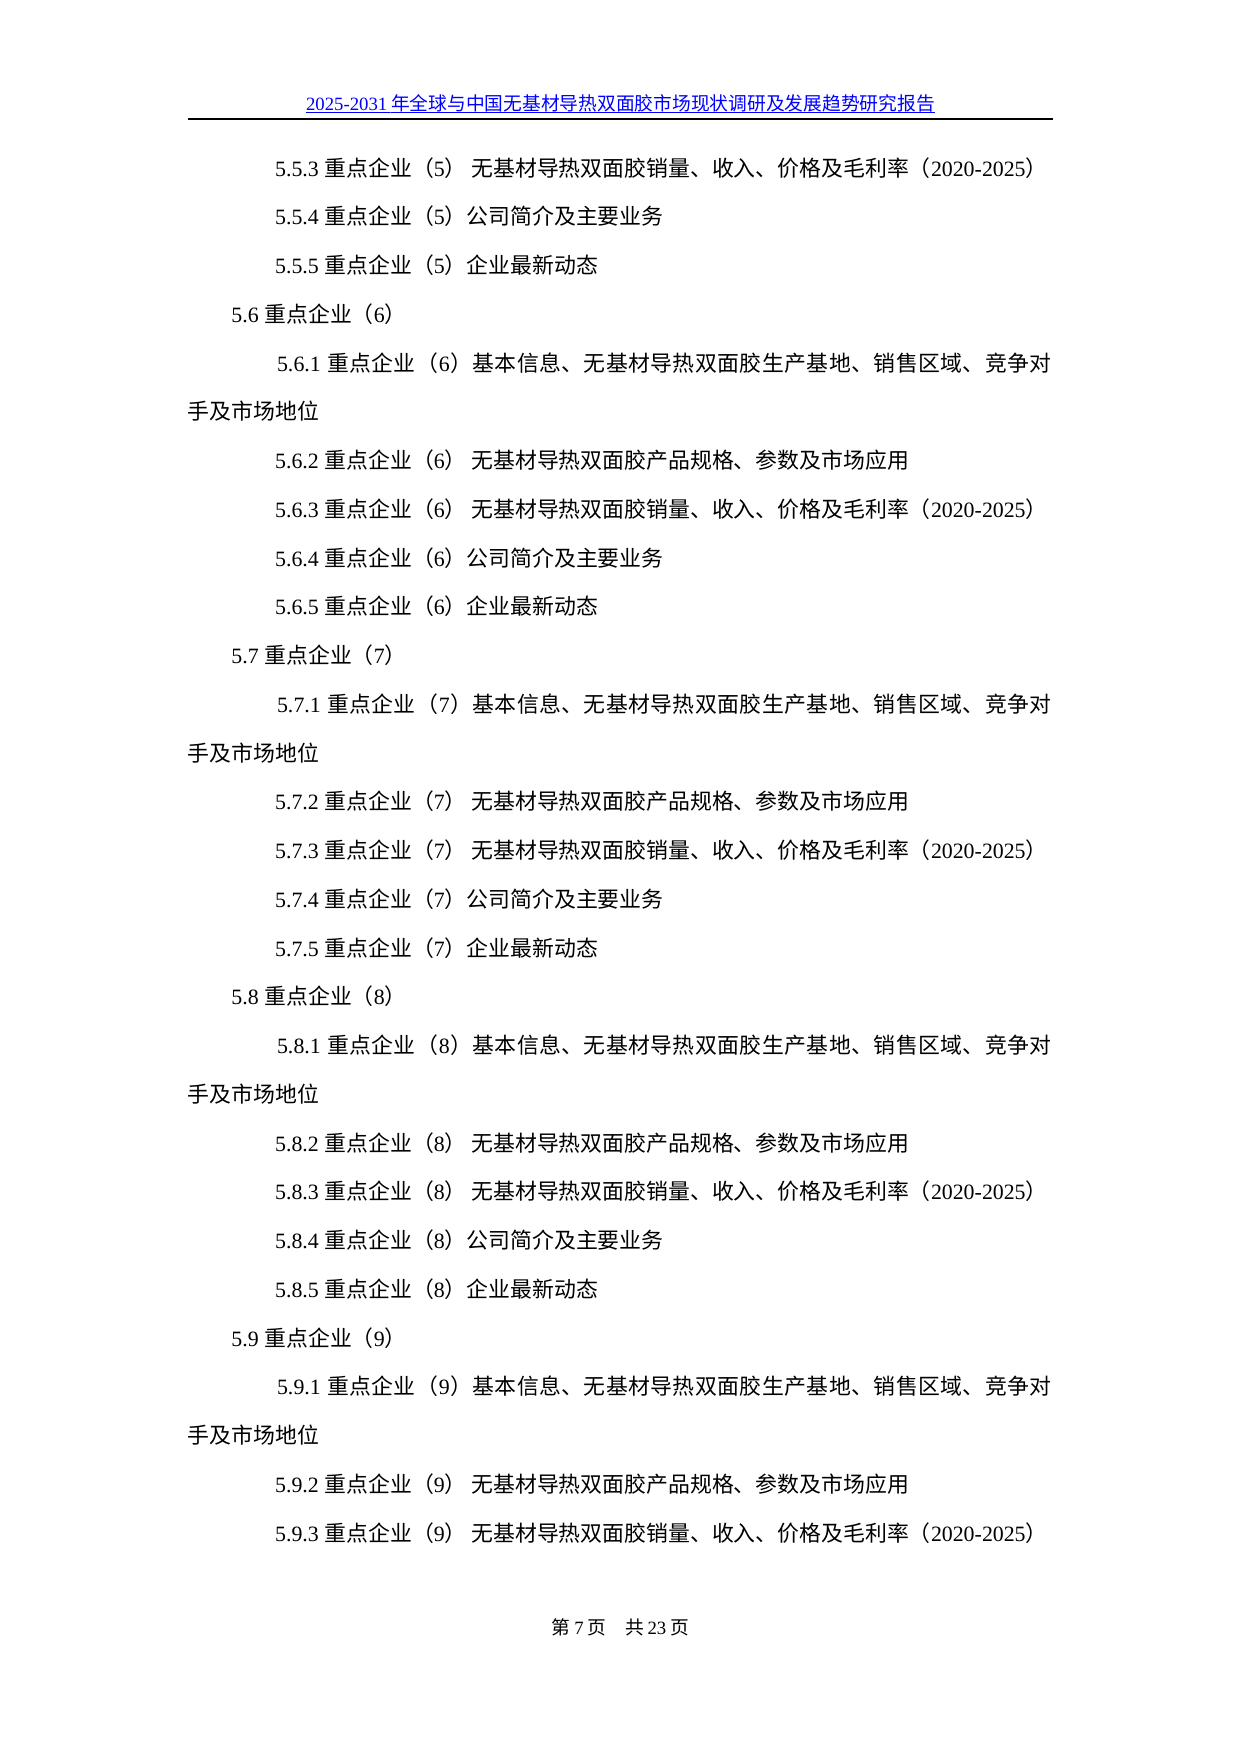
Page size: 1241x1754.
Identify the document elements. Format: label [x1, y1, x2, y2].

text [187, 150, 1053, 1548]
